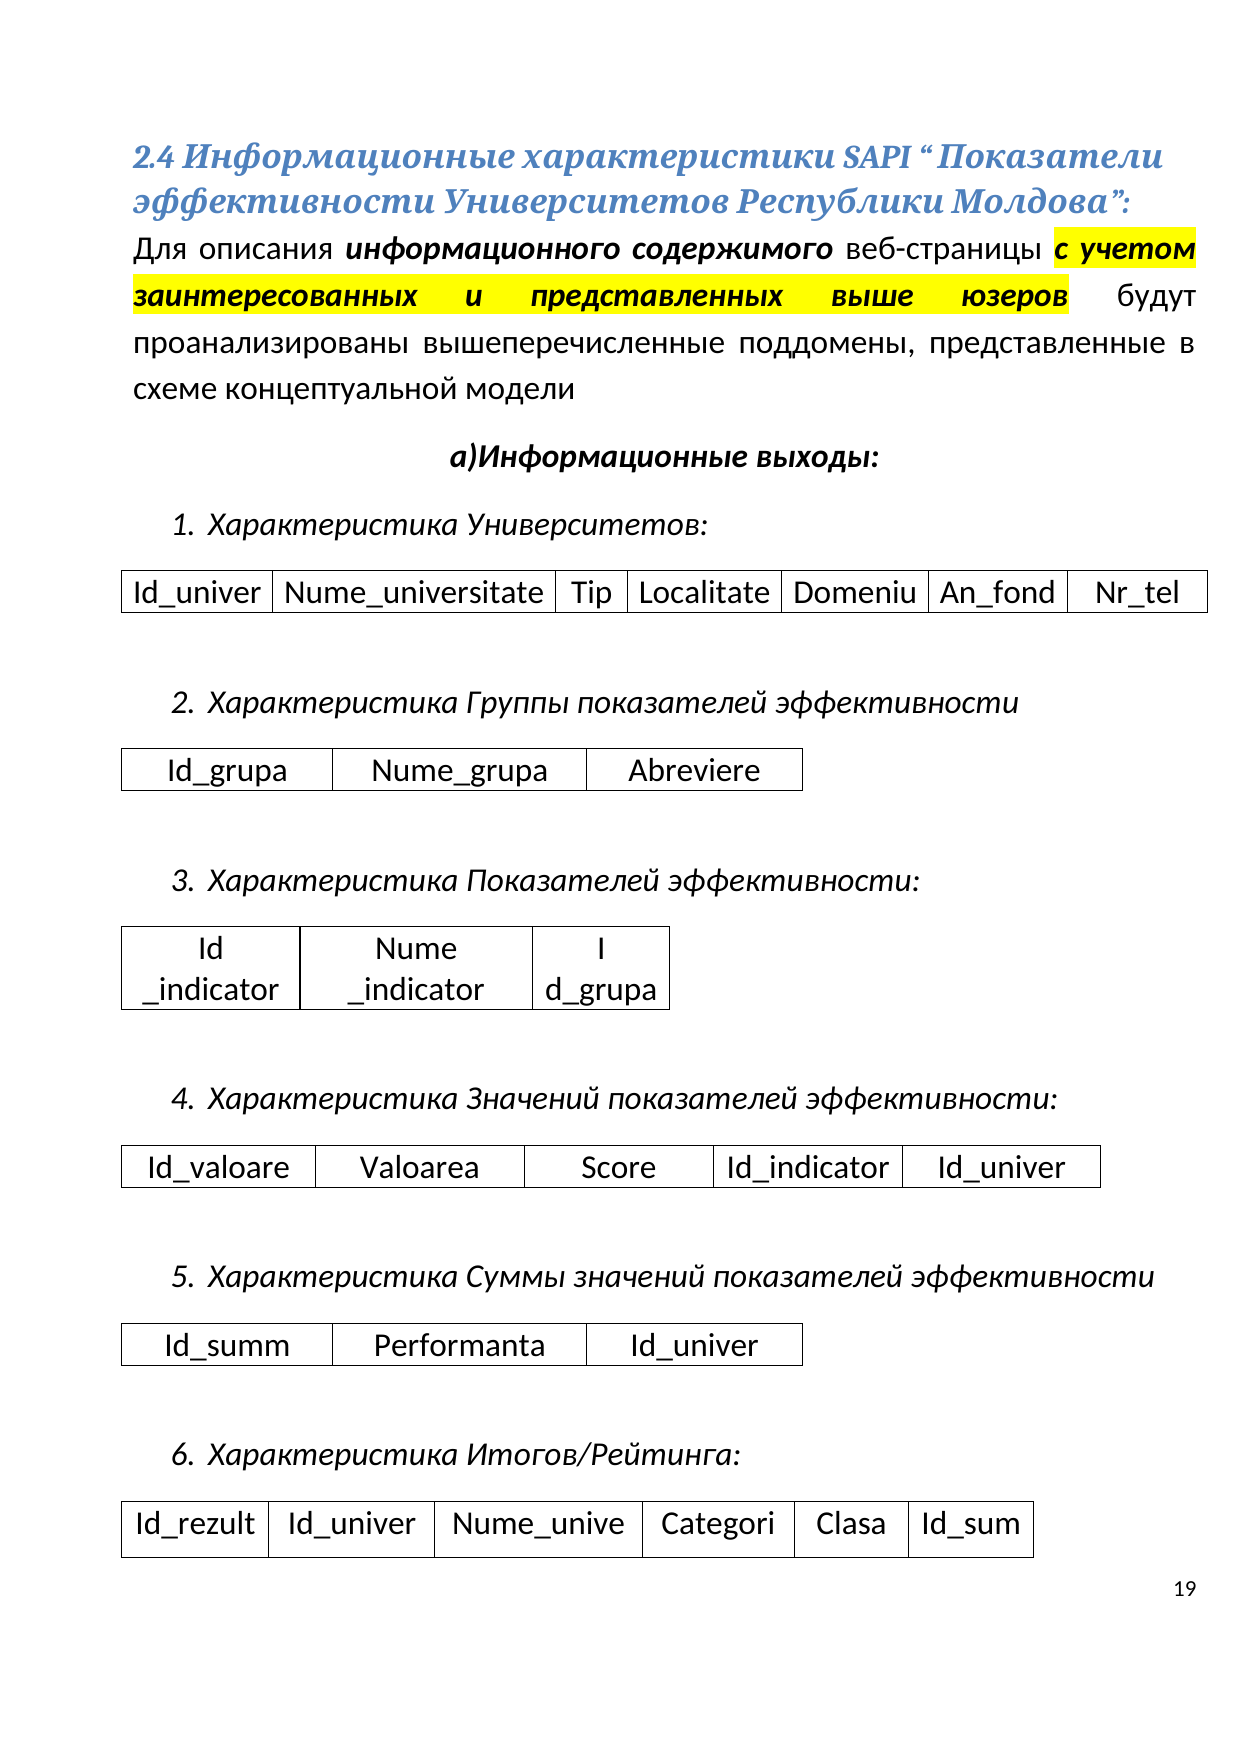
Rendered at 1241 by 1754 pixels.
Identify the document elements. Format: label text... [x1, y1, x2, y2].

table_header Nume_univer [435, 1502, 642, 1557]
table_header Id_grupa [533, 927, 669, 1009]
table_header An_fond [929, 571, 1067, 612]
table_header Id_sum [909, 1502, 1033, 1557]
text Для описания информационного содержимого веб-страницы с учетом заинтересованных и представленных выше юзеров будут проанализированы вышеперечисленные поддомены, представленные в схеме концептуальной модели [133, 227, 1196, 408]
table_header Valoarea [316, 1146, 524, 1187]
subtitle 2.4 Информационные характеристики SAPI “ Показатели эффективности Университетов Республики Молдова”: [133, 139, 1196, 221]
table_header Nume_indicator [301, 927, 532, 1009]
table_header Id_summ [122, 1324, 332, 1365]
table_header Id_grupa [122, 749, 332, 790]
table_header Categoria [643, 1502, 794, 1557]
list Характеристика Суммы значений показателей эффективности [170, 1255, 1196, 1296]
table_header Id_rezult [122, 1502, 268, 1557]
list Характеристика Группы показателей эффективности [170, 681, 1196, 721]
table_header Id_indicator [714, 1146, 902, 1187]
table_header Localitate [628, 571, 781, 612]
table_header Performanta [333, 1324, 586, 1365]
text a)Информационные выходы: [133, 435, 1196, 476]
table_header Id_univer [587, 1324, 802, 1365]
table_header Id_univer [903, 1146, 1100, 1187]
table_header Score [525, 1146, 713, 1187]
table_header Abreviere [587, 749, 802, 790]
list Характеристика Значений показателей эффективности: [170, 1077, 1196, 1118]
table_header Domeniu [782, 571, 928, 612]
table_header Nume_universitate [273, 571, 555, 612]
list Характеристика Итогов/Рейтинга: [170, 1433, 1196, 1474]
list Характеристика Показателей эффективности: [170, 859, 1196, 899]
table_header Clasa [795, 1502, 908, 1557]
table_header Nr_tel [1068, 571, 1207, 612]
table_header Id_indicator [122, 927, 299, 1009]
table_header Tip [556, 571, 627, 612]
table_header Id_univer [269, 1502, 434, 1557]
table_header Id_valoare [122, 1146, 315, 1187]
table_header Nume_grupa [333, 749, 586, 790]
table_header Id_univer [122, 571, 272, 612]
list Характеристика Университетов: [170, 503, 1196, 543]
